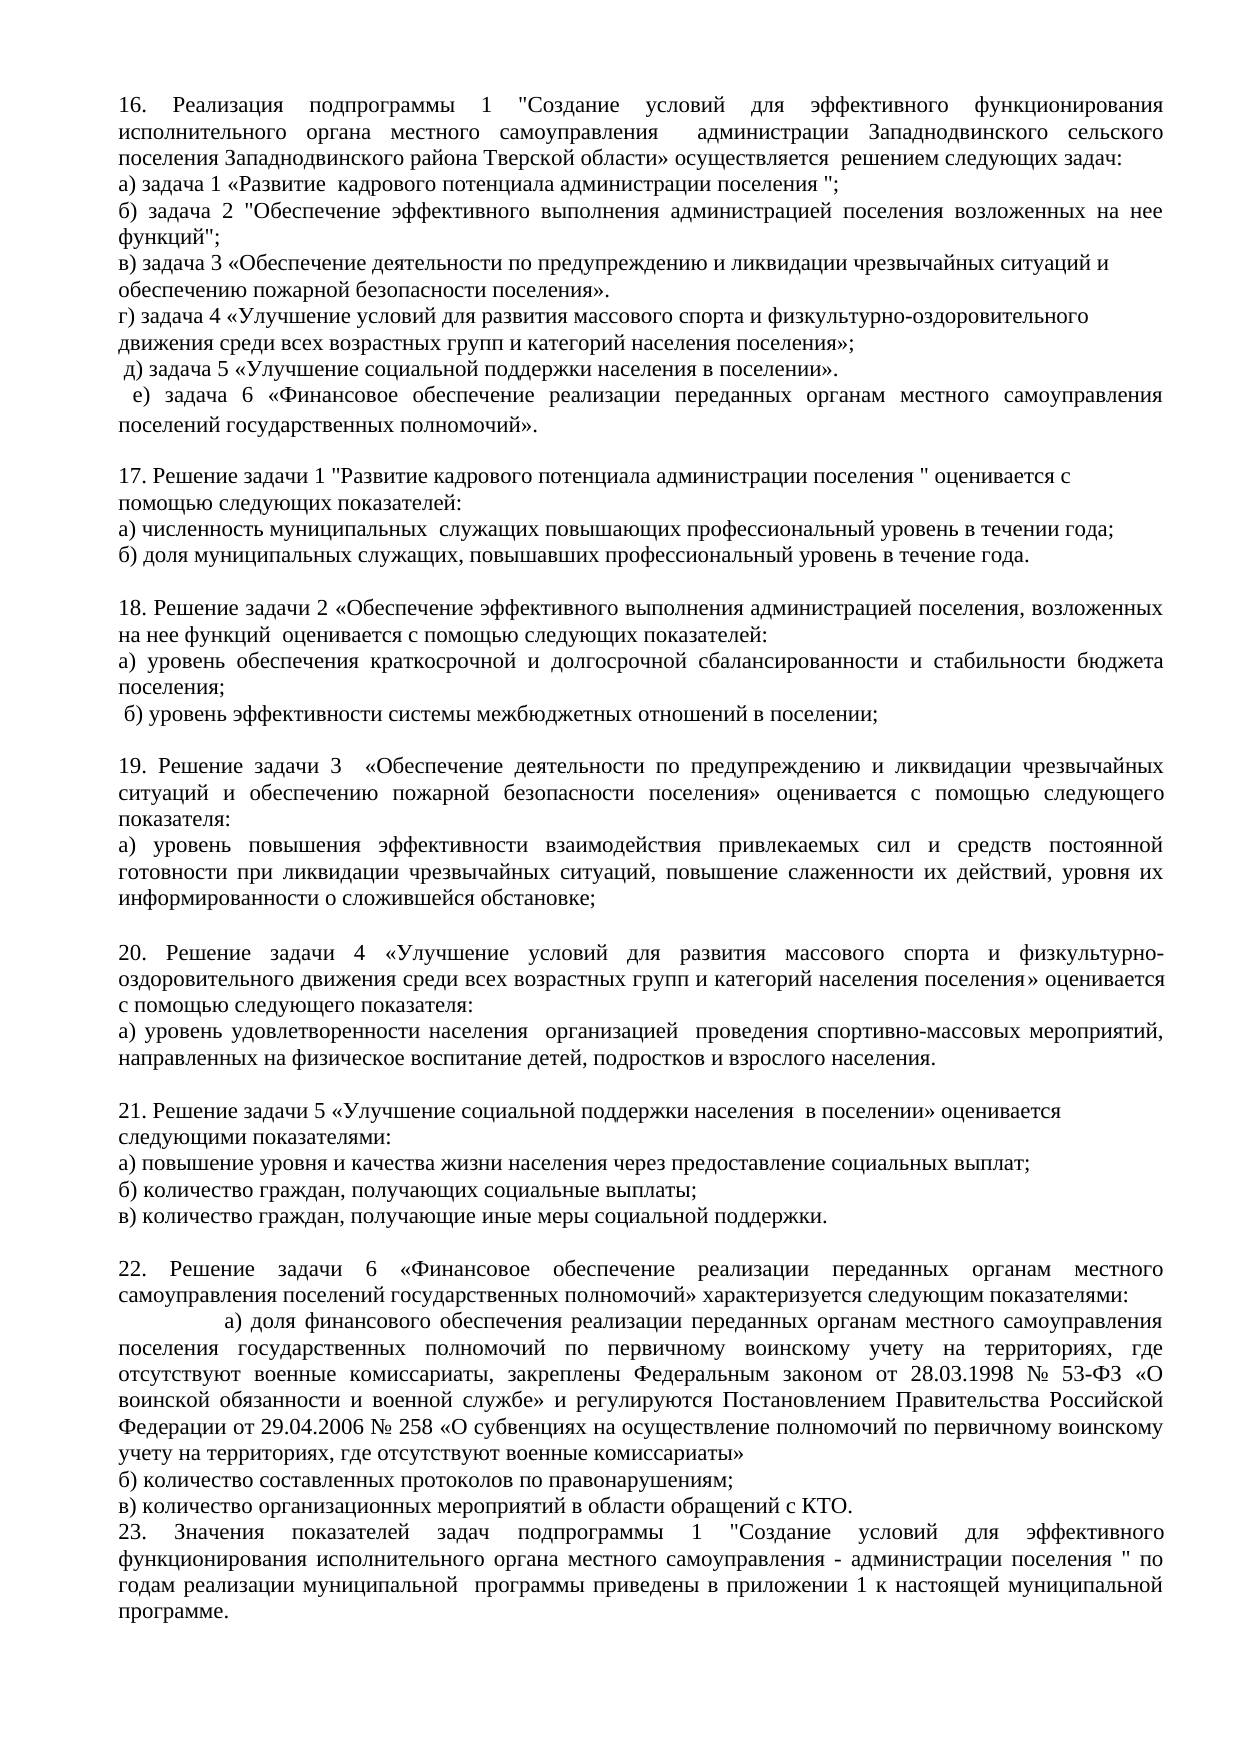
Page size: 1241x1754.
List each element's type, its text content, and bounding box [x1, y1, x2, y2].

text 20. Решение задачи 4 «Улучшение условий для развития массового спорта и физкультурно-оздоровительного движения среди всех возрастных групп и категорий населения поселения» оценивается с помощью следующего показателя: [118, 938, 1165, 1018]
text б) уровень эффективности системы межбюджетных отношений в поселении; [118, 700, 1165, 726]
text 18. Решение задачи 2 «Обеспечение эффективного выполнения администрацией поселения, возложенных на нее функций оценивается с помощью следующих показателей: [118, 594, 1165, 647]
text 19. Решение задачи 3 «Обеспечение деятельности по предупреждению и ликвидации чрезвычайных ситуаций и обеспечению пожарной безопасности поселения» оценивается с помощью следующего показателя: [118, 752, 1165, 831]
text а) уровень удовлетворенности населения организацией проведения спортивно-массовых мероприятий, направленных на физическое воспитание детей, подростков и взрослого населения. [118, 1018, 1165, 1070]
text г) задача 4 «Улучшение условий для развития массового спорта и физкультурно-оздоровительного движения среди всех возрастных групп и категорий населения поселения»; [118, 302, 1165, 355]
text б) количество составленных протоколов по правонарушениям; [118, 1466, 1165, 1492]
text 22. Решение задачи 6 «Финансовое обеспечение реализации переданных органам местного самоуправления поселений государственных полномочий» характеризуется следующим показателями: [118, 1255, 1165, 1307]
text а) повышение уровня и качества жизни населения через предоставление социальных выплат; [118, 1149, 1165, 1176]
text а) уровень повышения эффективности взаимодействия привлекаемых сил и средств постоянной готовности при ликвидации чрезвычайных ситуаций, повышение слаженности их действий, уровня их информированности о сложившейся обстановке; [118, 831, 1165, 911]
text 17. Решение задачи 1 "Развитие кадрового потенциала администрации поселения " оценивается с помощью следующих показателей: [118, 462, 1165, 515]
text д) задача 5 «Улучшение социальной поддержки населения в поселении». [118, 355, 1165, 381]
text а) уровень обеспечения краткосрочной и долгосрочной сбалансированности и стабильности бюджета поселения; [118, 647, 1165, 700]
text в) задача 3 «Обеспечение деятельности по предупреждению и ликвидации чрезвычайных ситуаций и обеспечению пожарной безопасности поселения». [118, 249, 1165, 302]
text б) доля муниципальных служащих, повышавших профессиональный уровень в течение года. [118, 542, 1165, 568]
text а) численность муниципальных служащих повышающих профессиональный уровень в течении года; [118, 515, 1165, 542]
text 16. Реализация подпрограммы 1 "Создание условий для эффективного функционирования исполнительного органа местного самоуправления администрации Западнодвинского сельского поселения Западнодвинского района Тверской области» осуществляется решением следующих задач: [118, 91, 1165, 170]
text а) задача 1 «Развитие кадрового потенциала администрации поселения "; [118, 170, 1165, 197]
text в) количество граждан, получающие иные меры социальной поддержки. [118, 1202, 1165, 1228]
text б) задача 2 "Обеспечение эффективного выполнения администрацией поселения возложенных на нее функций"; [118, 197, 1165, 249]
text 23. Значения показателей задач подпрограммы 1 "Создание условий для эффективного функционирования исполнительного органа местного самоуправления - администрации поселения " по годам реализации муниципальной программы приведены в приложении 1 к настоящей муниципальной программе. [118, 1518, 1165, 1624]
text а) доля финансового обеспечения реализации переданных органам местного самоуправления поселения государственных полномочий по первичному воинскому учету на территориях, где отсутствуют военные комиссариаты, закреплены Федеральным законом от 28.03.1998 № 53-ФЗ «О воинской обязанности и военной службе» и регулируются Постановлением Правительства Российской Федерации от 29.04.2006 № 258 «О субвенциях на осуществление полномочий по первичному воинскому учету на территориях, где отсутствуют военные комиссариаты» [118, 1307, 1165, 1466]
text в) количество организационных мероприятий в области обращений с КТО. [118, 1492, 1165, 1518]
text 21. Решение задачи 5 «Улучшение социальной поддержки населения в поселении» оценивается следующими показателями: [118, 1097, 1165, 1149]
text б) количество граждан, получающих социальные выплаты; [118, 1176, 1165, 1202]
text е) задача 6 «Финансовое обеспечение реализации переданных органам местного самоуправления поселений государственных полномочий». [118, 381, 1165, 438]
